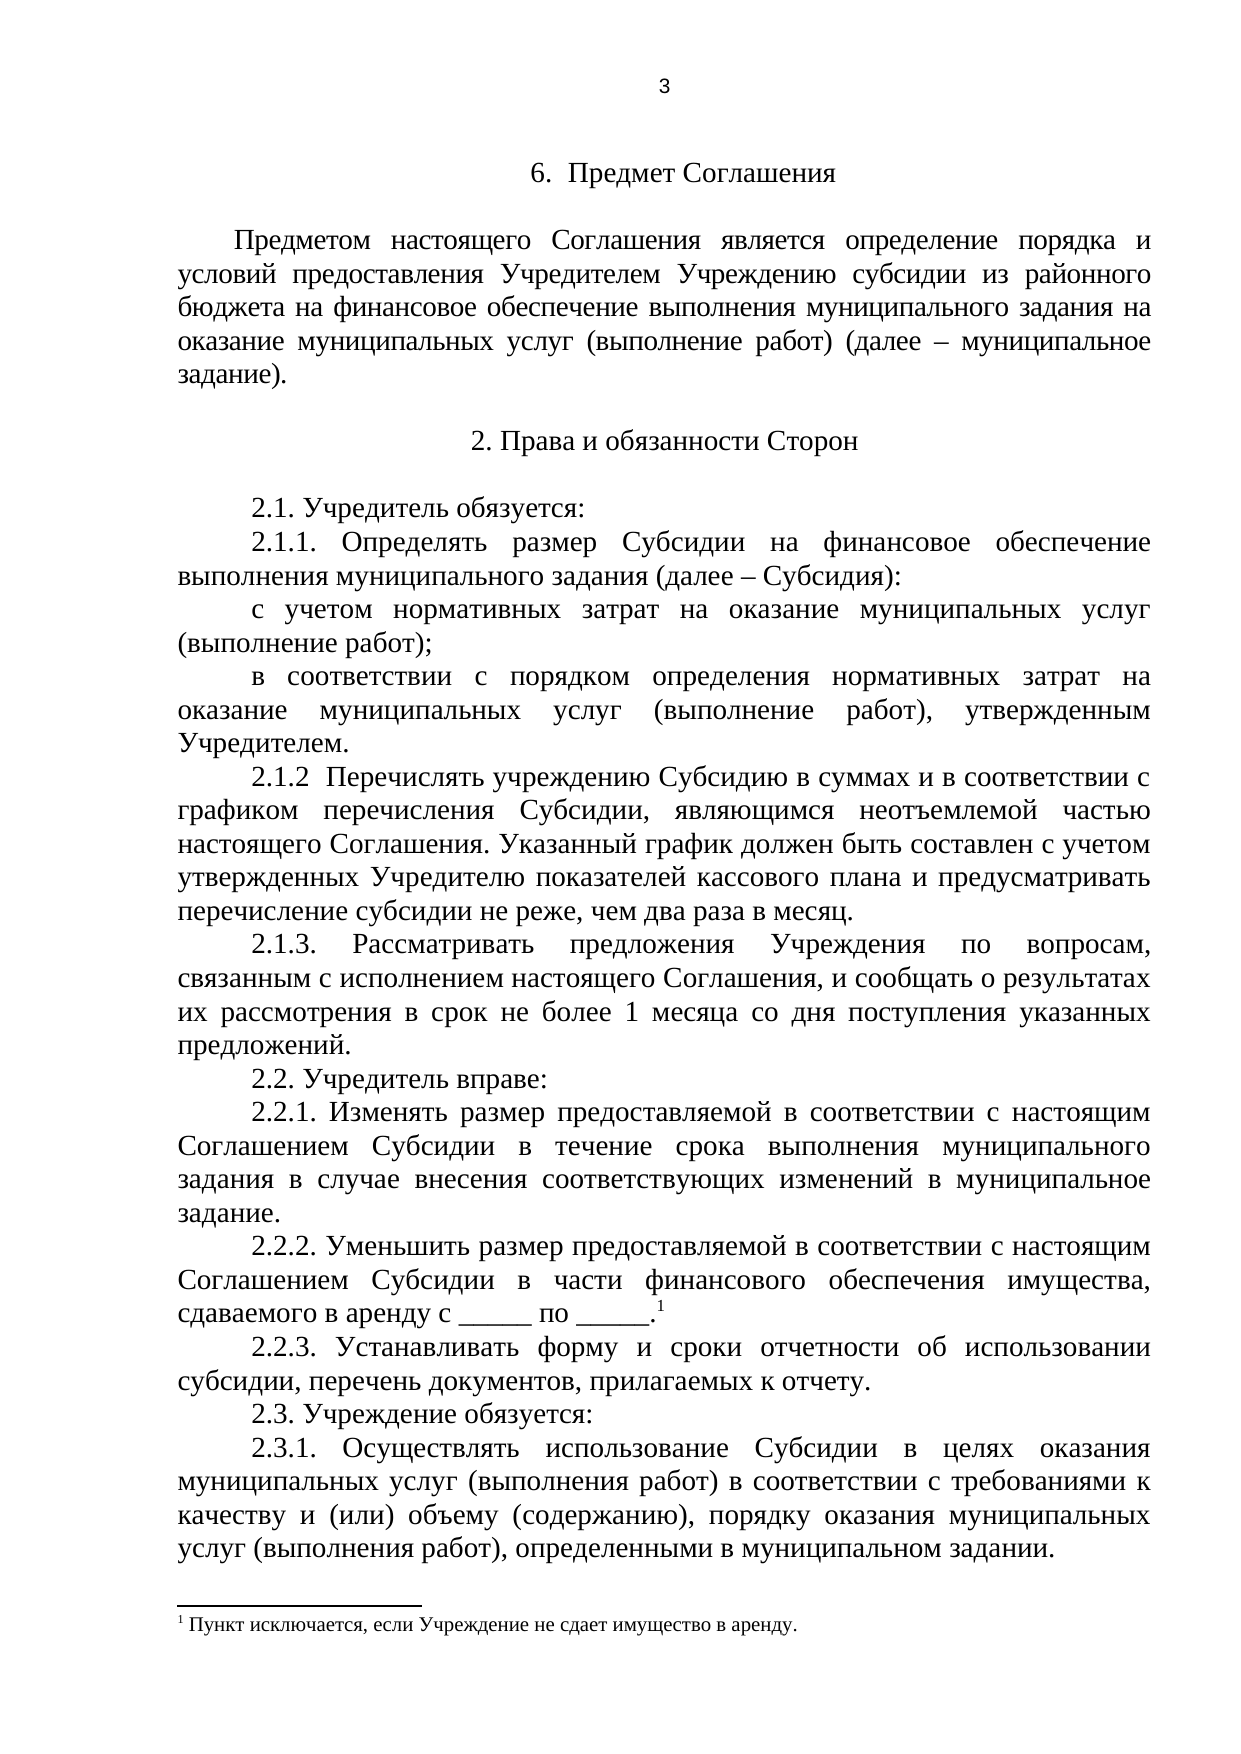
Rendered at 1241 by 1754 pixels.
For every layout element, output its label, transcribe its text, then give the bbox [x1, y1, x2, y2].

text 2. Права и обязанности Сторон [177, 423, 1152, 457]
text 2.2.3. Устанавливать форму и сроки отчетности об использовании субсидии, перечень документов, прилагаемых к отчету. [177, 1329, 1152, 1396]
list Предмет Соглашения [215, 155, 1152, 189]
text Предметом настоящего Соглашения является определение порядка и условий предоставления Учредителем Учреждению субсидии из районного бюджета на финансовое обеспечение выполнения муниципального задания на оказание муниципальных услуг (выполнение работ) (далее – муниципальное задание). [177, 222, 1152, 390]
text 2.1.2 Перечислять учреждению Субсидию в суммах и в соответствии с графиком перечисления Субсидии, являющимся неотъемлемой частью настоящего Соглашения. Указанный график должен быть составлен с учетом утвержденных Учредителю показателей кассового плана и предусматривать перечисление субсидии не реже, чем два раза в месяц. [177, 759, 1152, 927]
text 2.1. Учредитель обязуется: [177, 491, 1152, 524]
text 2.3.1. Осуществлять использование Субсидии в целях оказания муниципальных услуг (выполнения работ) в соответствии с требованиями к качеству и (или) объему (содержанию), порядку оказания муниципальных услуг (выполнения работ), определенными в муниципальном задании. [177, 1430, 1152, 1564]
text в соответствии с порядком определения нормативных затрат на оказание муниципальных услуг (выполнение работ), утвержденным Учредителем. [177, 658, 1152, 759]
text 2.1.1. Определять размер Субсидии на финансовое обеспечение выполнения муниципального задания (далее – Субсидия): [177, 524, 1152, 591]
text 2.3. Учреждение обязуется: [177, 1396, 1152, 1430]
text 2.1.3. Рассматривать предложения Учреждения по вопросам, связанным с исполнением настоящего Соглашения, и сообщать о результатах их рассмотрения в срок не более 1 месяца со дня поступления указанных предложений. [177, 927, 1152, 1061]
text 2.2.2. Уменьшить размер предоставляемой в соответствии с настоящим Соглашением Субсидии в части финансового обеспечения имущества, сдаваемого в аренду с _____ по _____. [177, 1228, 1152, 1329]
text 2.2.1. Изменять размер предоставляемой в соответствии с настоящим Соглашением Субсидии в течение срока выполнения муниципального задания в случае внесения соответствующих изменений в муниципальное задание. [177, 1094, 1152, 1228]
text с учетом нормативных затрат на оказание муниципальных услуг (выполнение работ); [177, 591, 1152, 658]
text 2.2. Учредитель вправе: [177, 1061, 1152, 1094]
